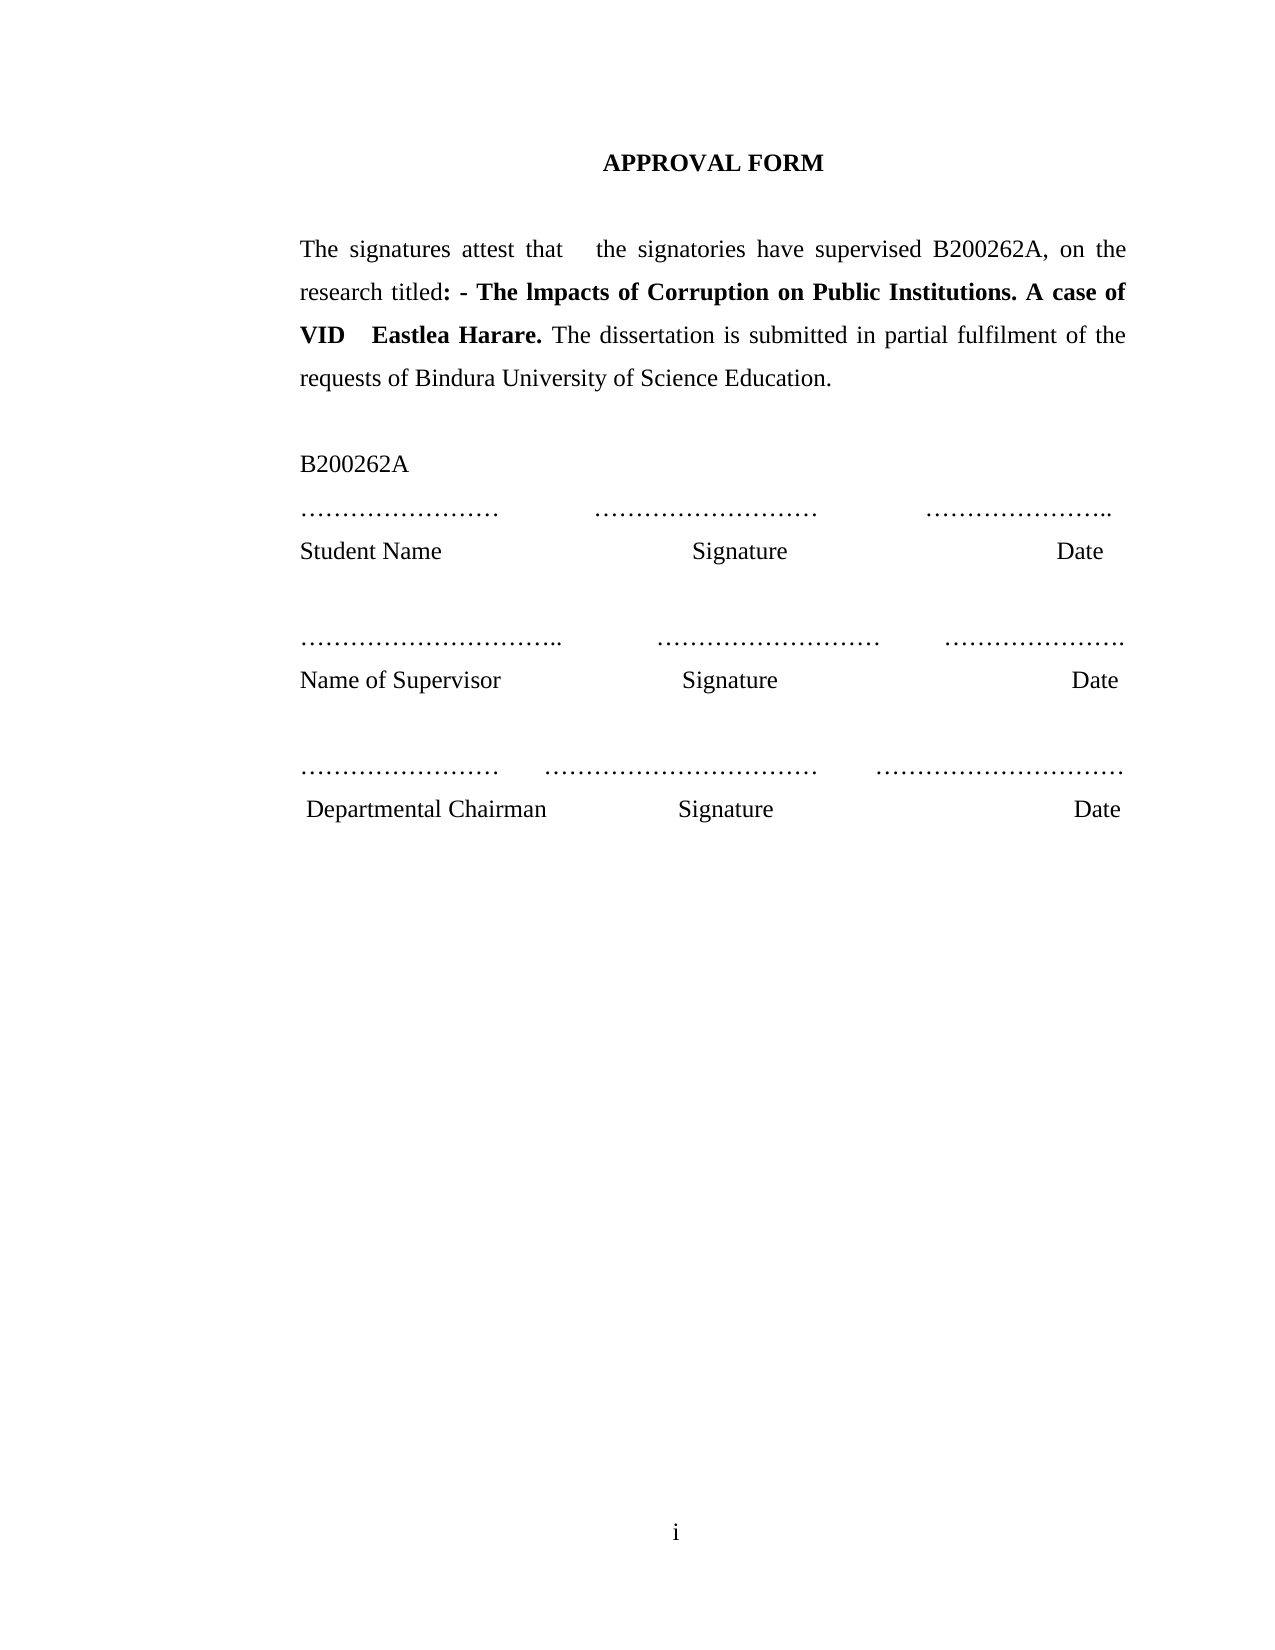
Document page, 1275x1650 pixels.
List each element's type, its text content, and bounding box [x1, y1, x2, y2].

list ………………………….. ……………………… …………………. [299, 622, 1127, 651]
list B200262A [299, 449, 1127, 478]
list …………………… …………………………… ………………………… [299, 751, 1127, 780]
list …………………… ……………………… ………………….. [299, 493, 1127, 521]
list Name of Supervisor Signature Date [299, 665, 1127, 694]
list APPROVAL FORM [299, 148, 1127, 176]
list Departmental Chairman Signature Date [299, 794, 1127, 823]
list Student Name Signature Date [299, 536, 1127, 564]
list The signatures attest that the signatories have supervised B200262A, on the research titled: - The lmpacts of Corruption on Public Institutions. A case of VID Eastlea Harare. The dissertation is submitted in partial fulfilment of the requests of Bindura University of Science Education. [299, 234, 1127, 392]
